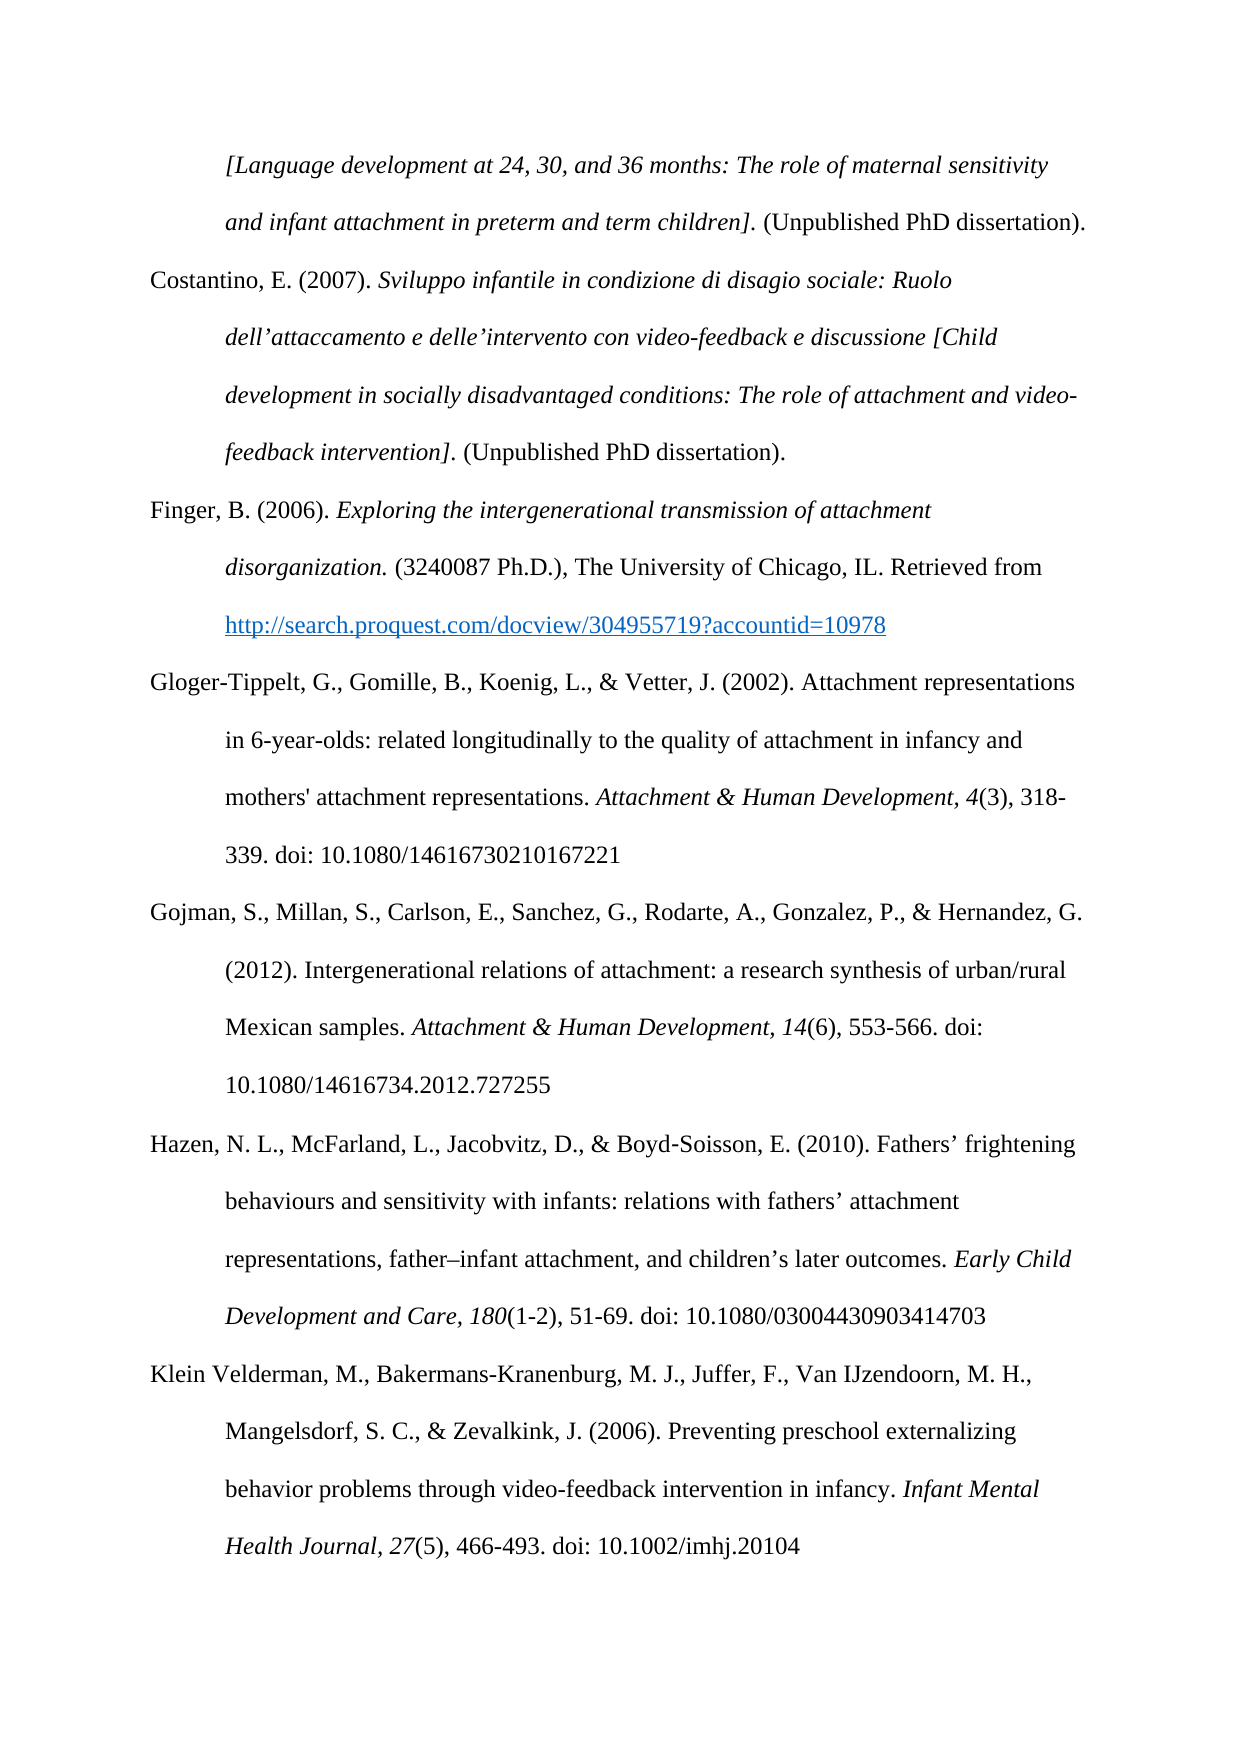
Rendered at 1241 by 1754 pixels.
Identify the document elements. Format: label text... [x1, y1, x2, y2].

text Hazen, N. L., McFarland, L., Jacobvitz, D., & Boyd‐Soisson, E. (2010). Fathers’ frightening behaviours and sensitivity with infants: relations with fathers’ attachment representations, father–infant attachment, and children’s later outcomes. Early Child Development and Care, 180(1-2), 51-69. doi: 10.1080/03004430903414703 [150, 1127, 1090, 1330]
text Klein Velderman, M., Bakermans-Kranenburg, M. J., Juffer, F., Van IJzendoorn, M. H., Mangelsdorf, S. C., & Zevalkink, J. (2006). Preventing preschool externalizing behavior problems through video-feedback intervention in infancy. Infant Mental Health Journal, 27(5), 466-493. doi: 10.1002/imhj.20104 [150, 1359, 1090, 1560]
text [150, 150, 1090, 236]
text Gojman, S., Millan, S., Carlson, E., Sanchez, G., Rodarte, A., Gonzalez, P., & Hernandez, G. (2012). Intergenerational relations of attachment: a research synthesis of urban/rural Mexican samples. Attachment & Human Development, 14(6), 553-566. doi: 10.1080/14616734.2012.727255 [150, 897, 1090, 1099]
text Finger, B. (2006). Exploring the intergenerational transmission of attachment disorganization. (3240087 Ph.D.), The University of Chicago, IL. Retrieved from http://search.proquest.com/docview/304955719?accountid=10978 [150, 495, 1090, 639]
text Gloger-Tippelt, G., Gomille, B., Koenig, L., & Vetter, J. (2002). Attachment representations in 6-year-olds: related longitudinally to the quality of attachment in infancy and mothers' attachment representations. Attachment & Human Development, 4(3), 318-339. doi: 10.1080/14616730210167221 [150, 667, 1090, 869]
text Costantino, E. (2007). Sviluppo infantile in condizione di disagio sociale: Ruolo dell’attaccamento e delle’intervento con video-feedback e discussione [Child development in socially disadvantaged conditions: The role of attachment and video-feedback intervention]. (Unpublished PhD dissertation). [150, 265, 1090, 466]
